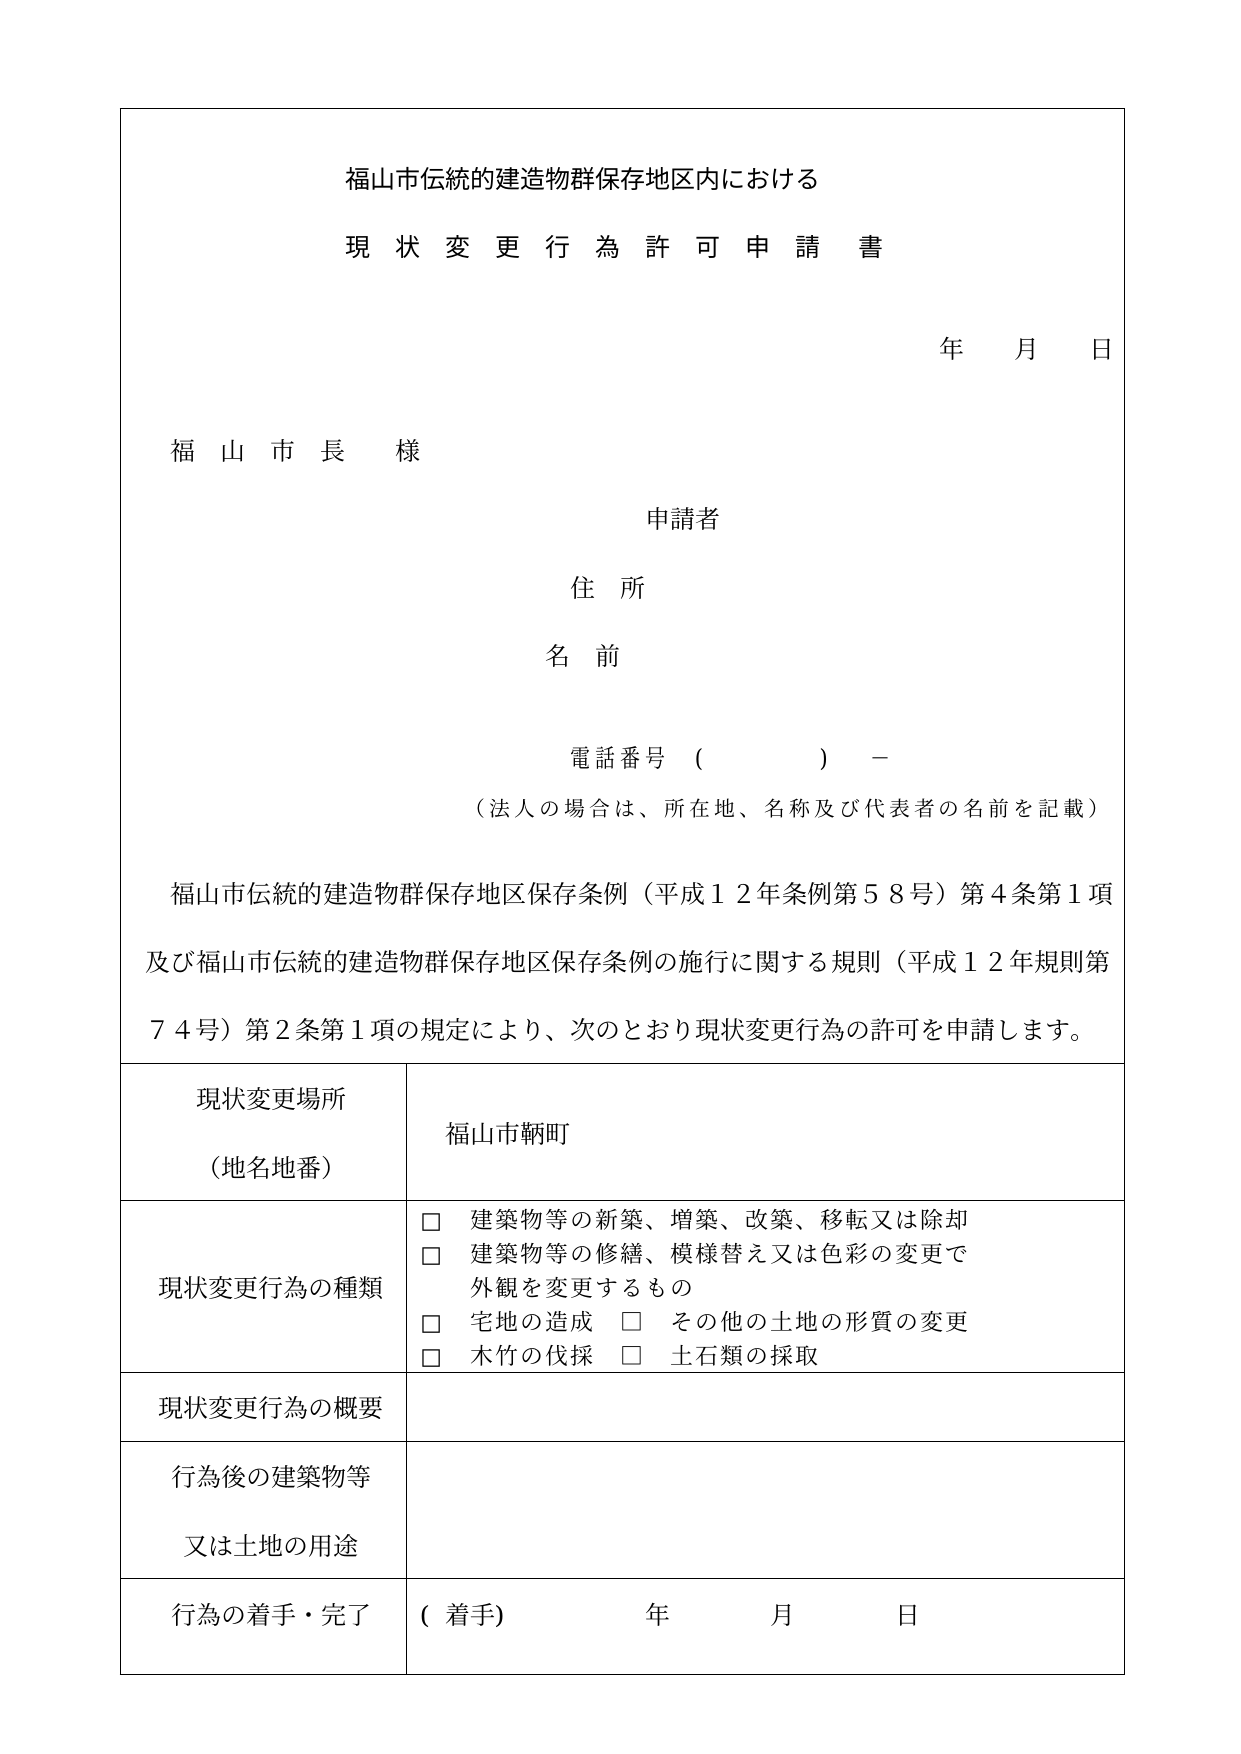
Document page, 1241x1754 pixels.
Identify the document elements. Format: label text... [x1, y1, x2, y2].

table_cell [407, 1442, 1124, 1578]
table_cell 現状変更行為の種類 [121, 1201, 406, 1372]
table_cell 福山市鞆町 [407, 1064, 1124, 1200]
table_cell 現状変更行為の概要 [121, 1373, 406, 1441]
table_cell [407, 1373, 1124, 1441]
table_cell 建築物等の新築、増築、改築、移転又は除却 建築物等の修繕、模様替え又は色彩の変更で 外観を変更するもの 宅地の造成 □ その他の土地の形質の変更 □ 木竹の伐採 □ 土石類の採取 [407, 1201, 1124, 1372]
table_header 福山市伝統的建造物群保存地区内における 現状変更行為許可申請書 年 月 日 福 山 市 長 様 申請者 住 所 名 前 電話番号 ( ) － （法人の場合は、所在地、名称及び代表者の名前を記載） 福山市伝統的建造物群保存地区保存条例（平成１２年条例第５８号）第４条第１項及び福山市伝統的建造物群保存地区保存条例の施行に関する規則（平成１２年規則第７４号）第２条第１項の規定により、次のとおり現状変更行為の許可を申請します。 [121, 109, 1124, 1063]
table_cell 現状変更場所 （地名地番） [121, 1064, 406, 1200]
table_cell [407, 1579, 1124, 1674]
table_cell 行為の着手・完了 予定年月日 [121, 1579, 406, 1674]
table_cell 行為後の建築物等 又は土地の用途 [121, 1442, 406, 1578]
